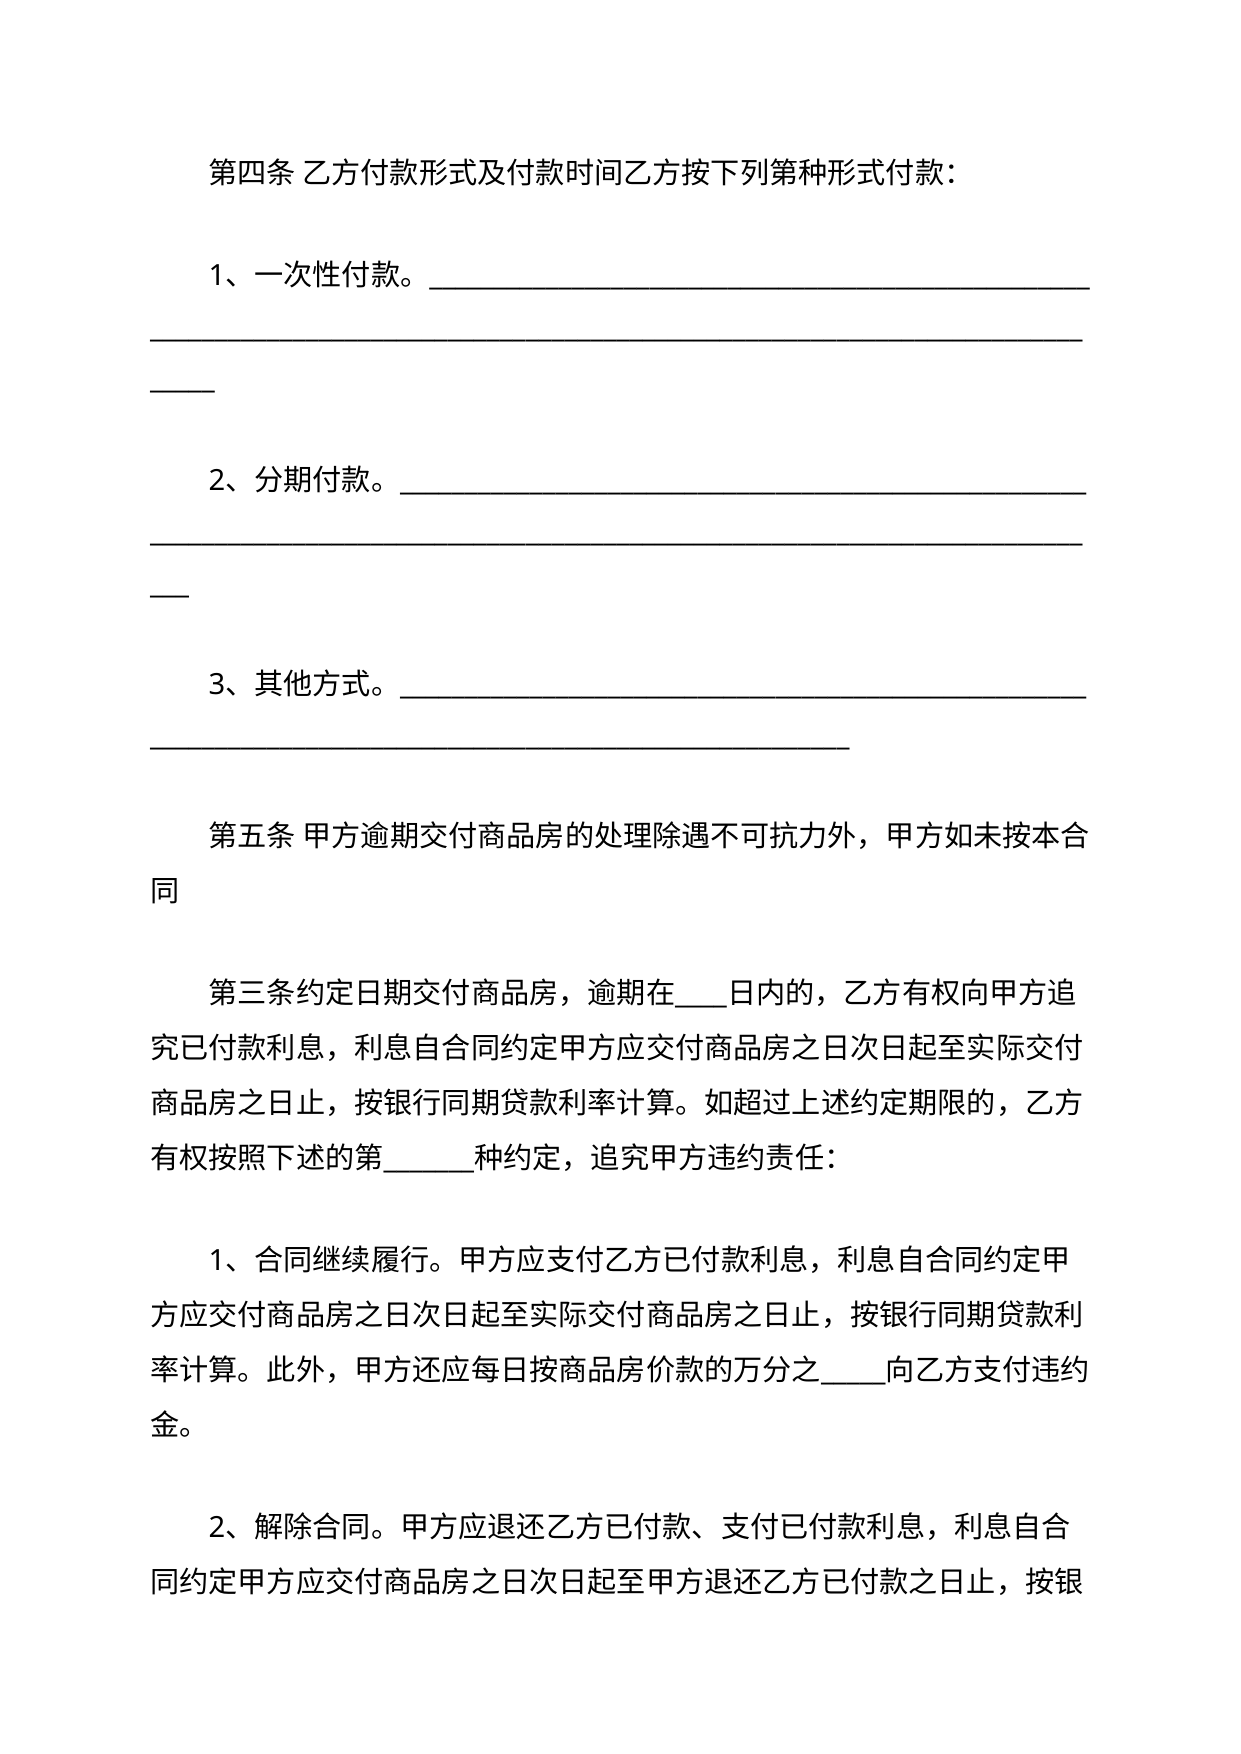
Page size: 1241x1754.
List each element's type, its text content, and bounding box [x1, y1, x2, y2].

text 第五条 甲方逾期交付商品房的处理除遇不可抗力外，甲方如未按本合同 [150, 813, 1090, 910]
text 1、一次性付款。________________________________________________________________________________________________________________________________ [150, 252, 1090, 397]
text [150, 1503, 1090, 1600]
text 第四条 乙方付款形式及付款时间乙方按下列第种形式付款： [150, 150, 1090, 192]
text 3、其他方式。___________________________________________________________________________________________________________ [150, 660, 1090, 754]
text 第三条约定日期交付商品房，逾期在____日内的，乙方有权向甲方追究已付款利息，利息自合同约定甲方应交付商品房之日次日起至实际交付商品房之日止，按银行同期贷款利率计算。如超过上述约定期限的，乙方有权按照下述的第_______种约定，追究甲方违约责任： [150, 970, 1090, 1177]
text 1、合同继续履行。甲方应支付乙方已付款利息，利息自合同约定甲方应交付商品房之日次日起至实际交付商品房之日止，按银行同期贷款利率计算。此外，甲方还应每日按商品房价款的万分之_____向乙方支付违约金。 [150, 1236, 1090, 1444]
text 2、分期付款。________________________________________________________________________________________________________________________________ [150, 456, 1090, 602]
